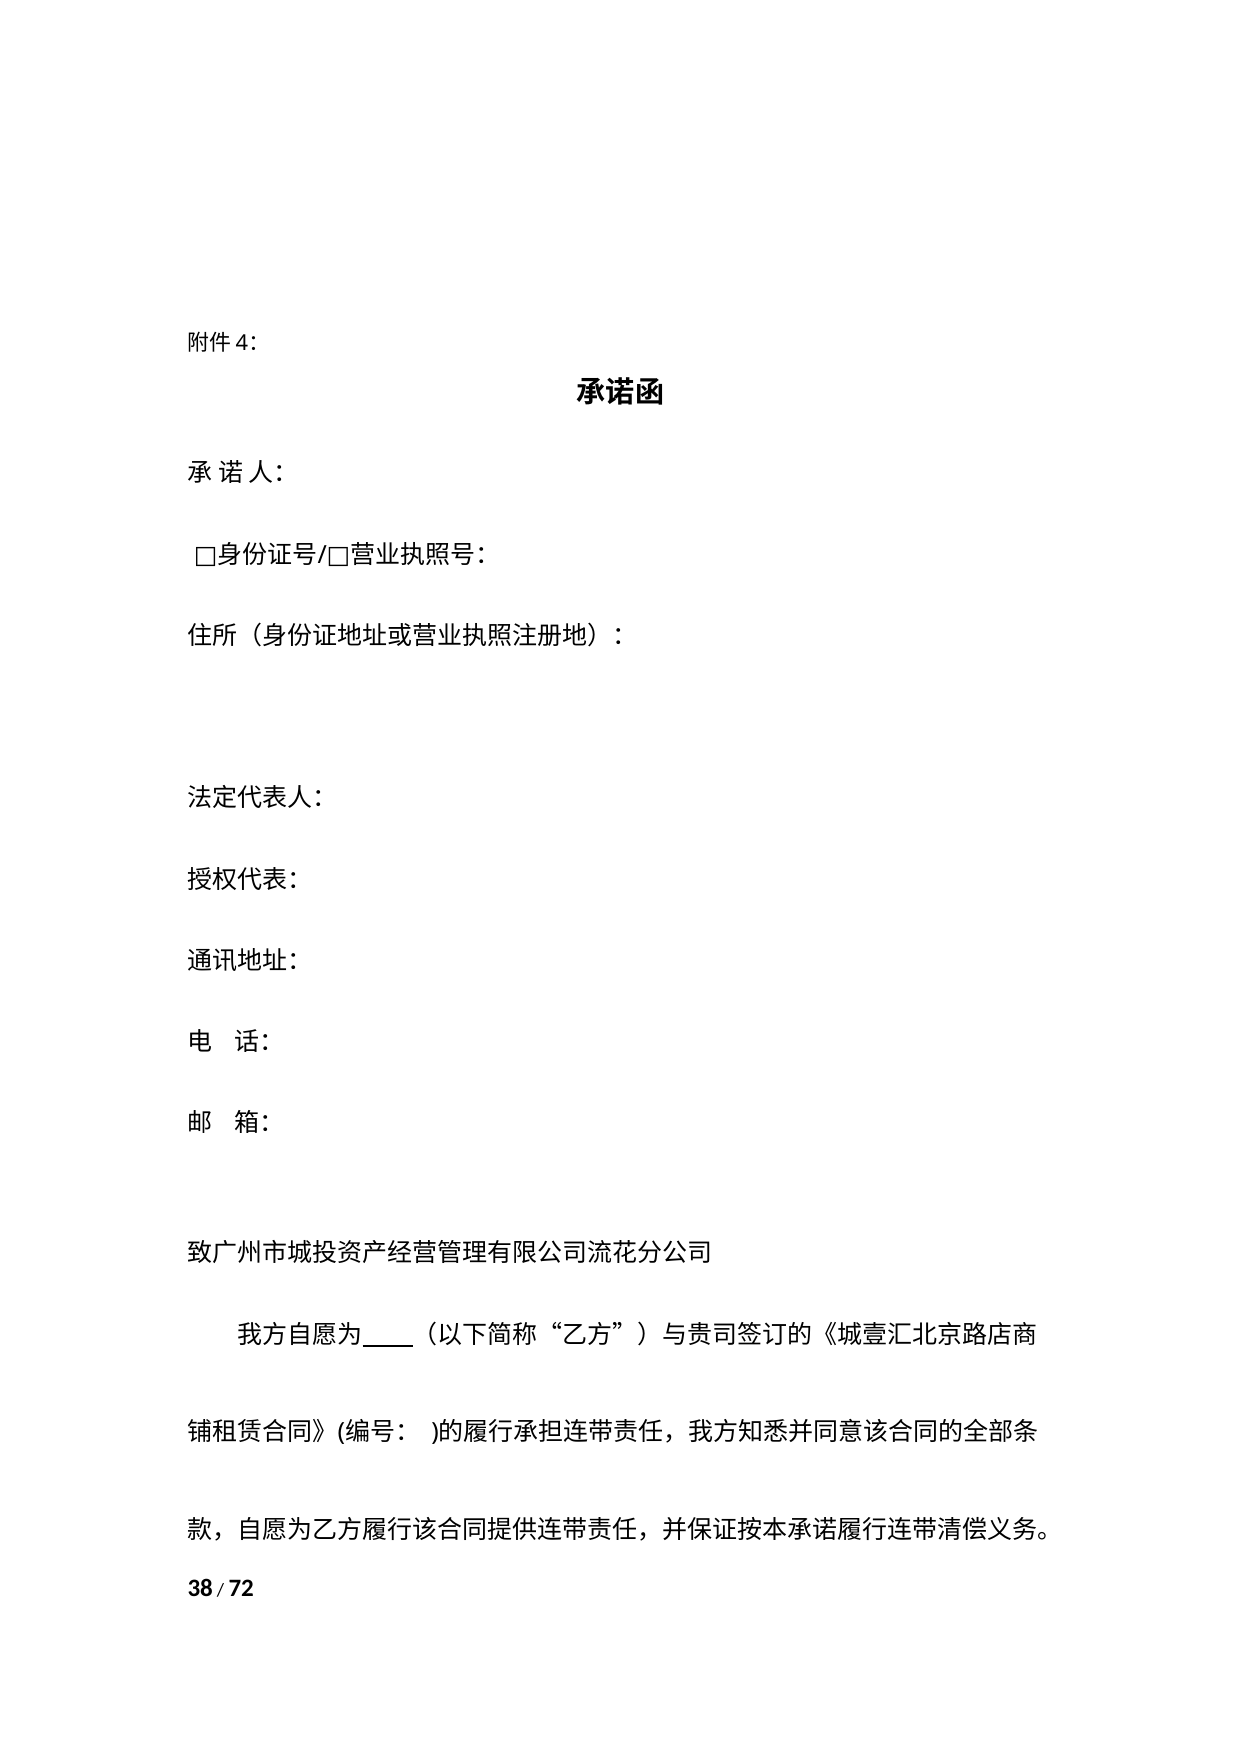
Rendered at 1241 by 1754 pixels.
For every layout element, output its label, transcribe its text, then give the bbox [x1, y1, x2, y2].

text 授权代表： [187, 845, 1053, 910]
text 附件4： [187, 325, 1053, 357]
text 通讯地址： [187, 926, 1053, 991]
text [187, 1300, 1053, 1560]
text 住所（身份证地址或营业执照注册地）： [187, 601, 1053, 666]
text 法定代表人： [187, 763, 1053, 828]
text 承诺函 [187, 357, 1053, 422]
text 致广州市城投资产经营管理有限公司流花分公司 [187, 1218, 1053, 1283]
text □身份证号/□营业执照号： [187, 520, 1053, 585]
text 邮 箱： [187, 1088, 1053, 1153]
text 承 诺 人： [187, 438, 1053, 503]
text 电 话： [187, 1007, 1053, 1072]
